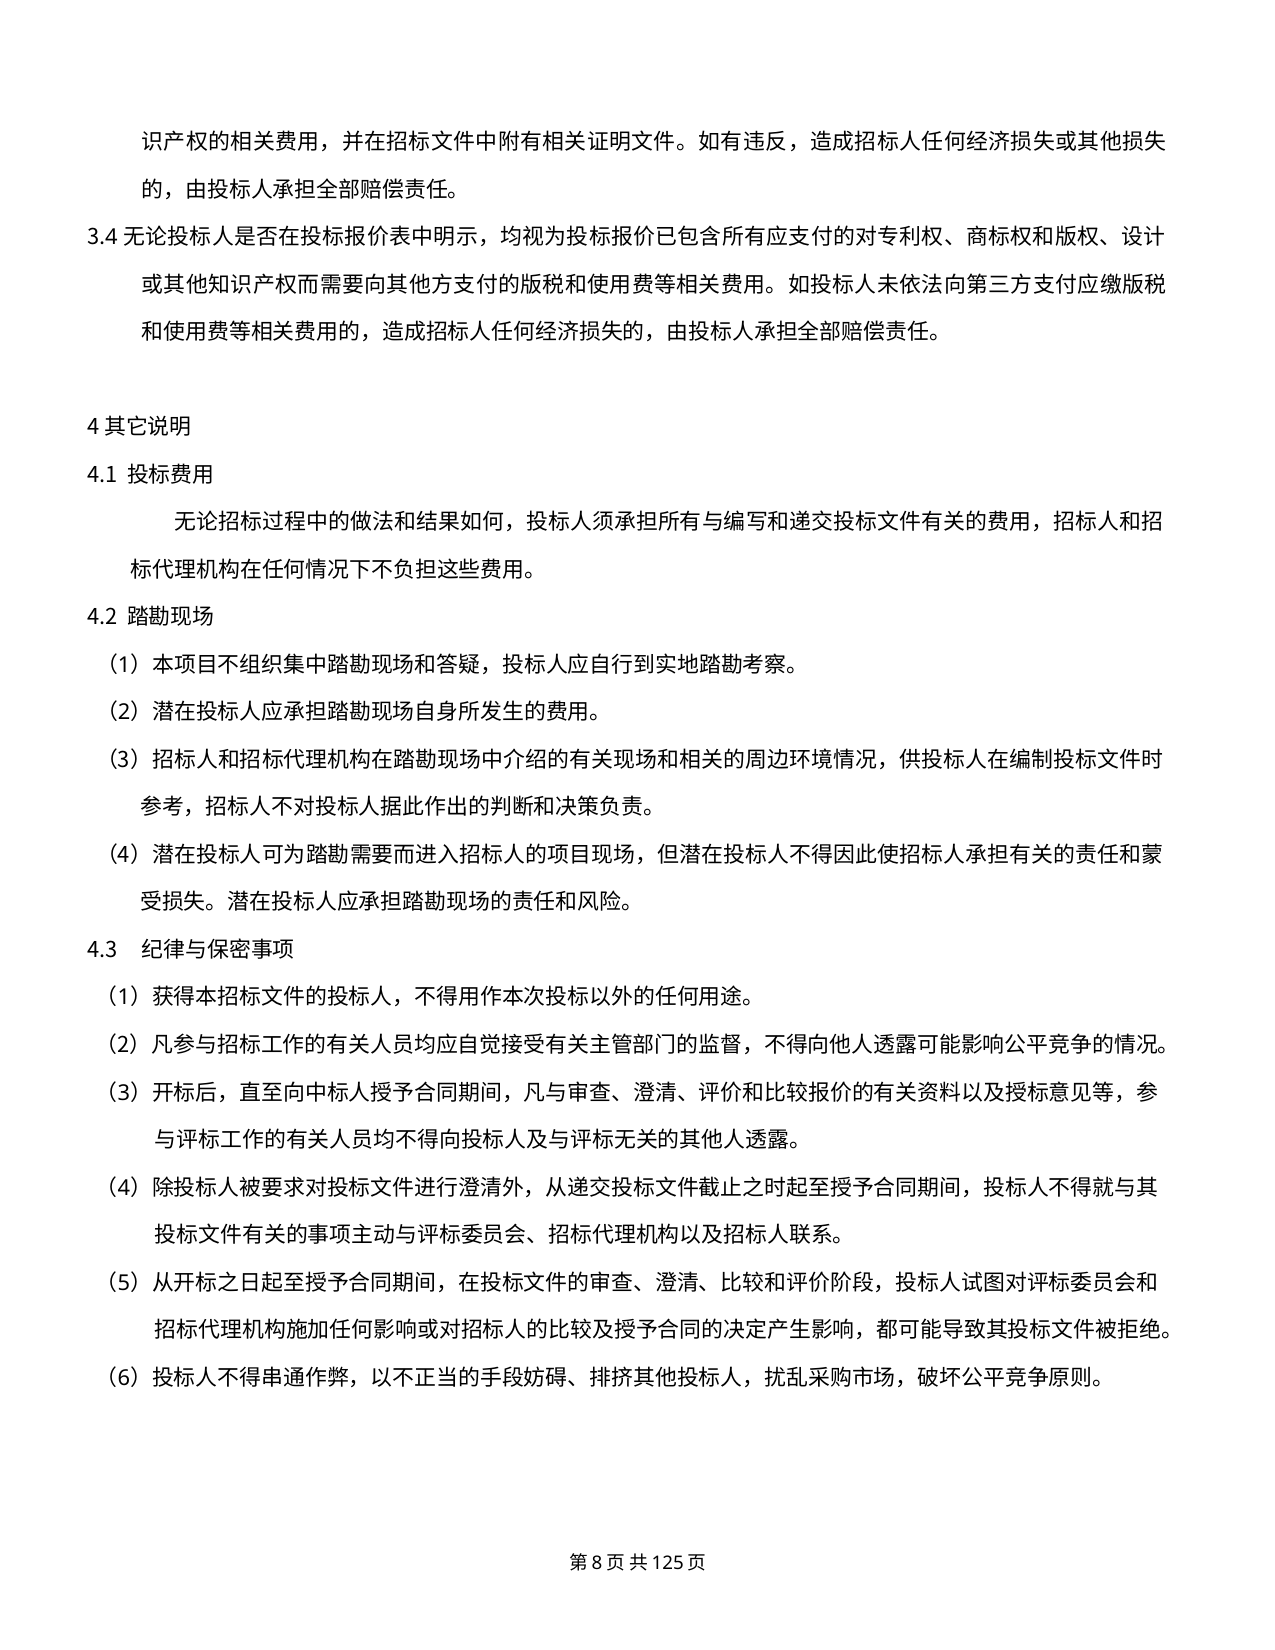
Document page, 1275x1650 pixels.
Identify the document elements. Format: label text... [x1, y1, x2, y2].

text （2）潜在投标人应承担踏勘现场自身所发生的费用。 [96, 694, 1166, 726]
text （6）投标人不得串通作弊，以不正当的手段妨碍、排挤其他投标人，扰乱采购市场，破坏公平竞争原则。 [96, 1360, 1166, 1392]
text （2）凡参与招标工作的有关人员均应自觉接受有关主管部门的监督，不得向他人透露可能影响公平竞争的情况。 [96, 1027, 1166, 1059]
text （3）招标人和招标代理机构在踏勘现场中介绍的有关现场和相关的周边环境情况，供投标人在编制投标文件时参考，招标人不对投标人据此作出的判断和决策负责。 [96, 742, 1166, 821]
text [87, 124, 1166, 203]
text 4.1 投标费用 [87, 457, 1166, 488]
text 4.3 纪律与保密事项 [87, 932, 1166, 963]
text （3）开标后，直至向中标人授予合同期间，凡与审查、澄清、评价和比较报价的有关资料以及授标意见等，参与评标工作的有关人员均不得向投标人及与评标无关的其他人透露。 [96, 1074, 1166, 1154]
text 无论招标过程中的做法和结果如何，投标人须承担所有与编写和递交投标文件有关的费用，招标人和招标代理机构在任何情况下不负担这些费用。 [131, 504, 1166, 583]
text （4）除投标人被要求对投标文件进行澄清外，从递交投标文件截止之时起至授予合同期间，投标人不得就与其投标文件有关的事项主动与评标委员会、招标代理机构以及招标人联系。 [96, 1169, 1166, 1249]
text 4 其它说明 [87, 409, 1166, 441]
text （5）从开标之日起至授予合同期间，在投标文件的审查、澄清、比较和评价阶段，投标人试图对评标委员会和招标代理机构施加任何影响或对招标人的比较及授予合同的决定产生影响，都可能导致其投标文件被拒绝。 [96, 1265, 1166, 1344]
text 3.4 无论投标人是否在投标报价表中明示，均视为投标报价已包含所有应支付的对专利权、商标权和版权、设计或其他知识产权而需要向其他方支付的版税和使用费等相关费用。如投标人未依法向第三方支付应缴版税和使用费等相关费用的，造成招标人任何经济损失的，由投标人承担全部赔偿责任。 [87, 219, 1166, 346]
text （1）获得本招标文件的投标人，不得用作本次投标以外的任何用途。 [96, 979, 1166, 1011]
text 4.2 踏勘现场 [87, 599, 1166, 631]
text （1）本项目不组织集中踏勘现场和答疑，投标人应自行到实地踏勘考察。 [96, 647, 1166, 678]
text （4）潜在投标人可为踏勘需要而进入招标人的项目现场，但潜在投标人不得因此使招标人承担有关的责任和蒙受损失。潜在投标人应承担踏勘现场的责任和风险。 [96, 837, 1166, 916]
